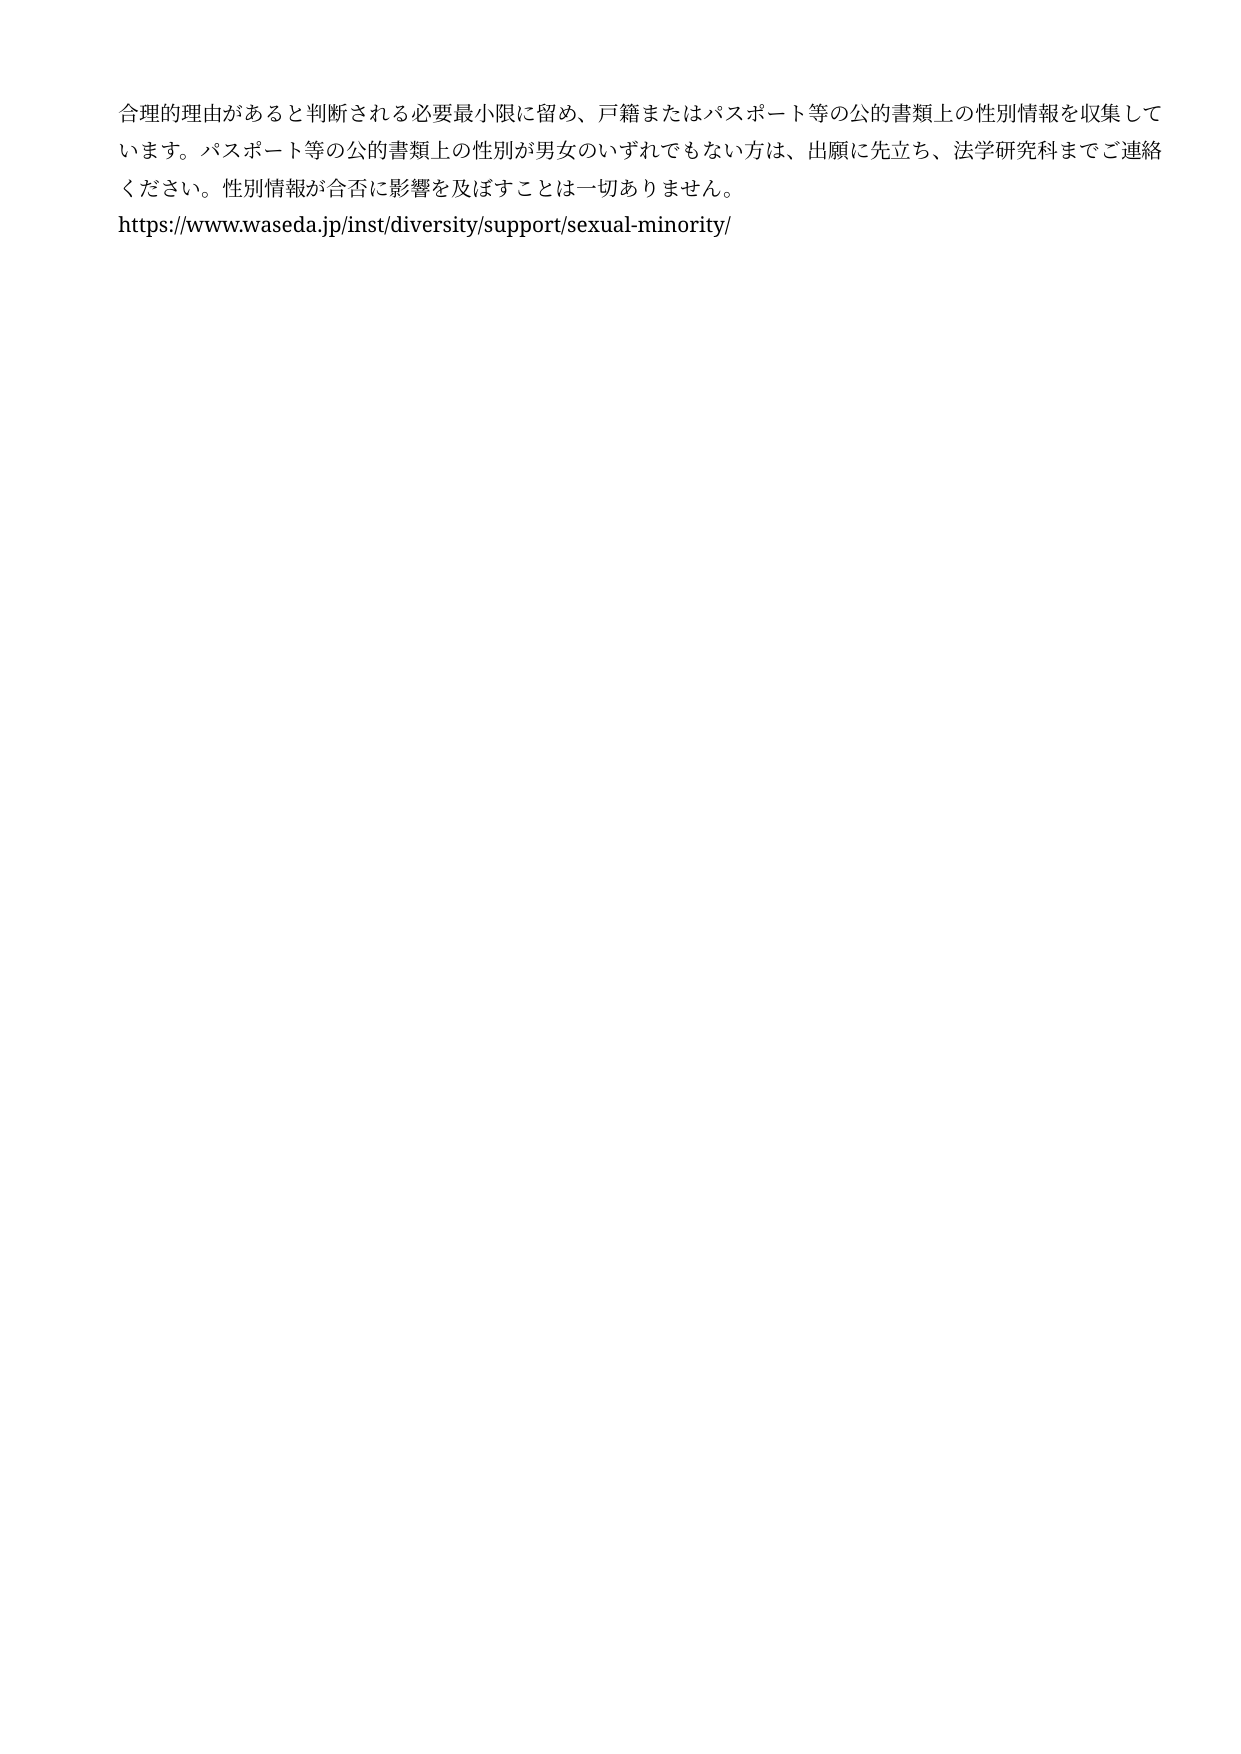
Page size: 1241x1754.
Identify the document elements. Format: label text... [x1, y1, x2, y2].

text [118, 93, 1167, 206]
text https://www.waseda.jp/inst/diversity/support/sexual-minority/ [118, 206, 1167, 243]
